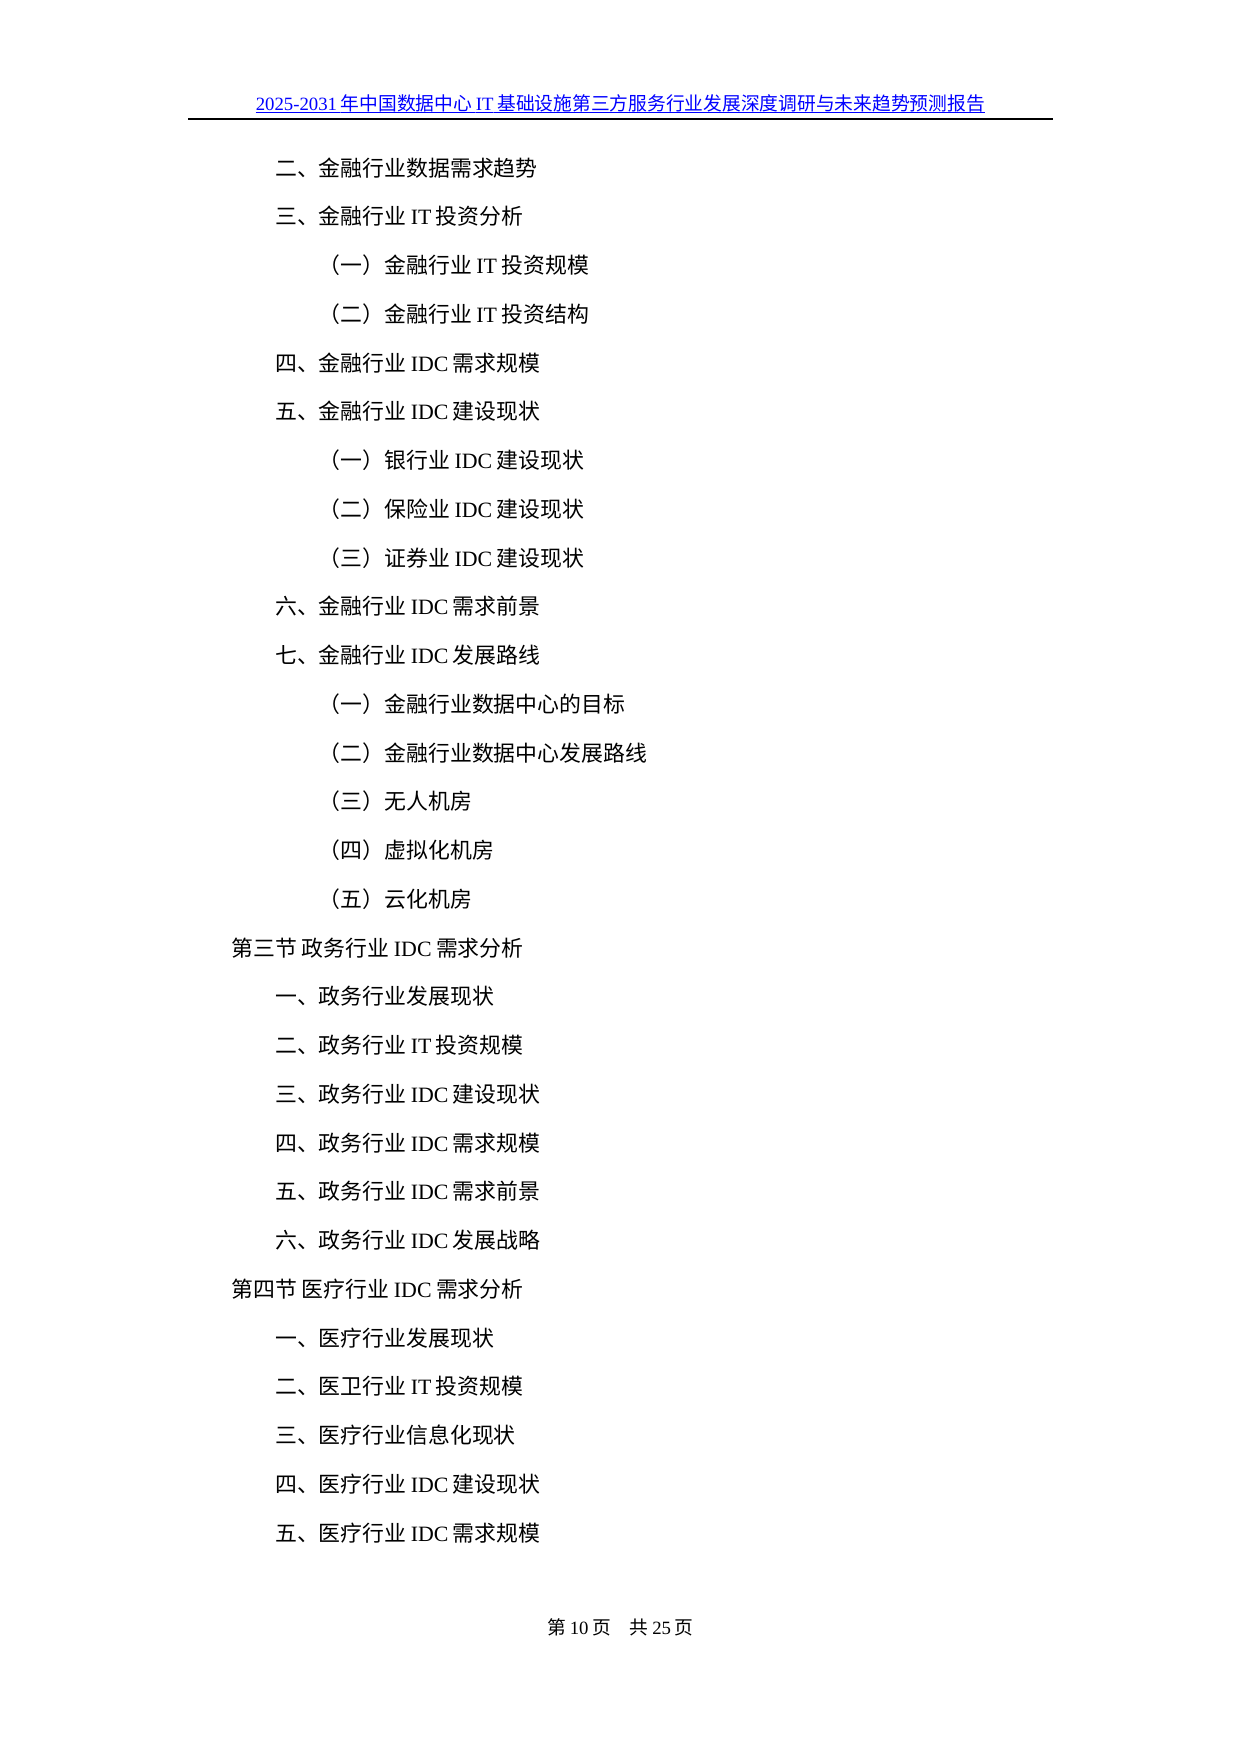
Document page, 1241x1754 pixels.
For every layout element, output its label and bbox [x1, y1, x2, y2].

text [187, 150, 1053, 1548]
